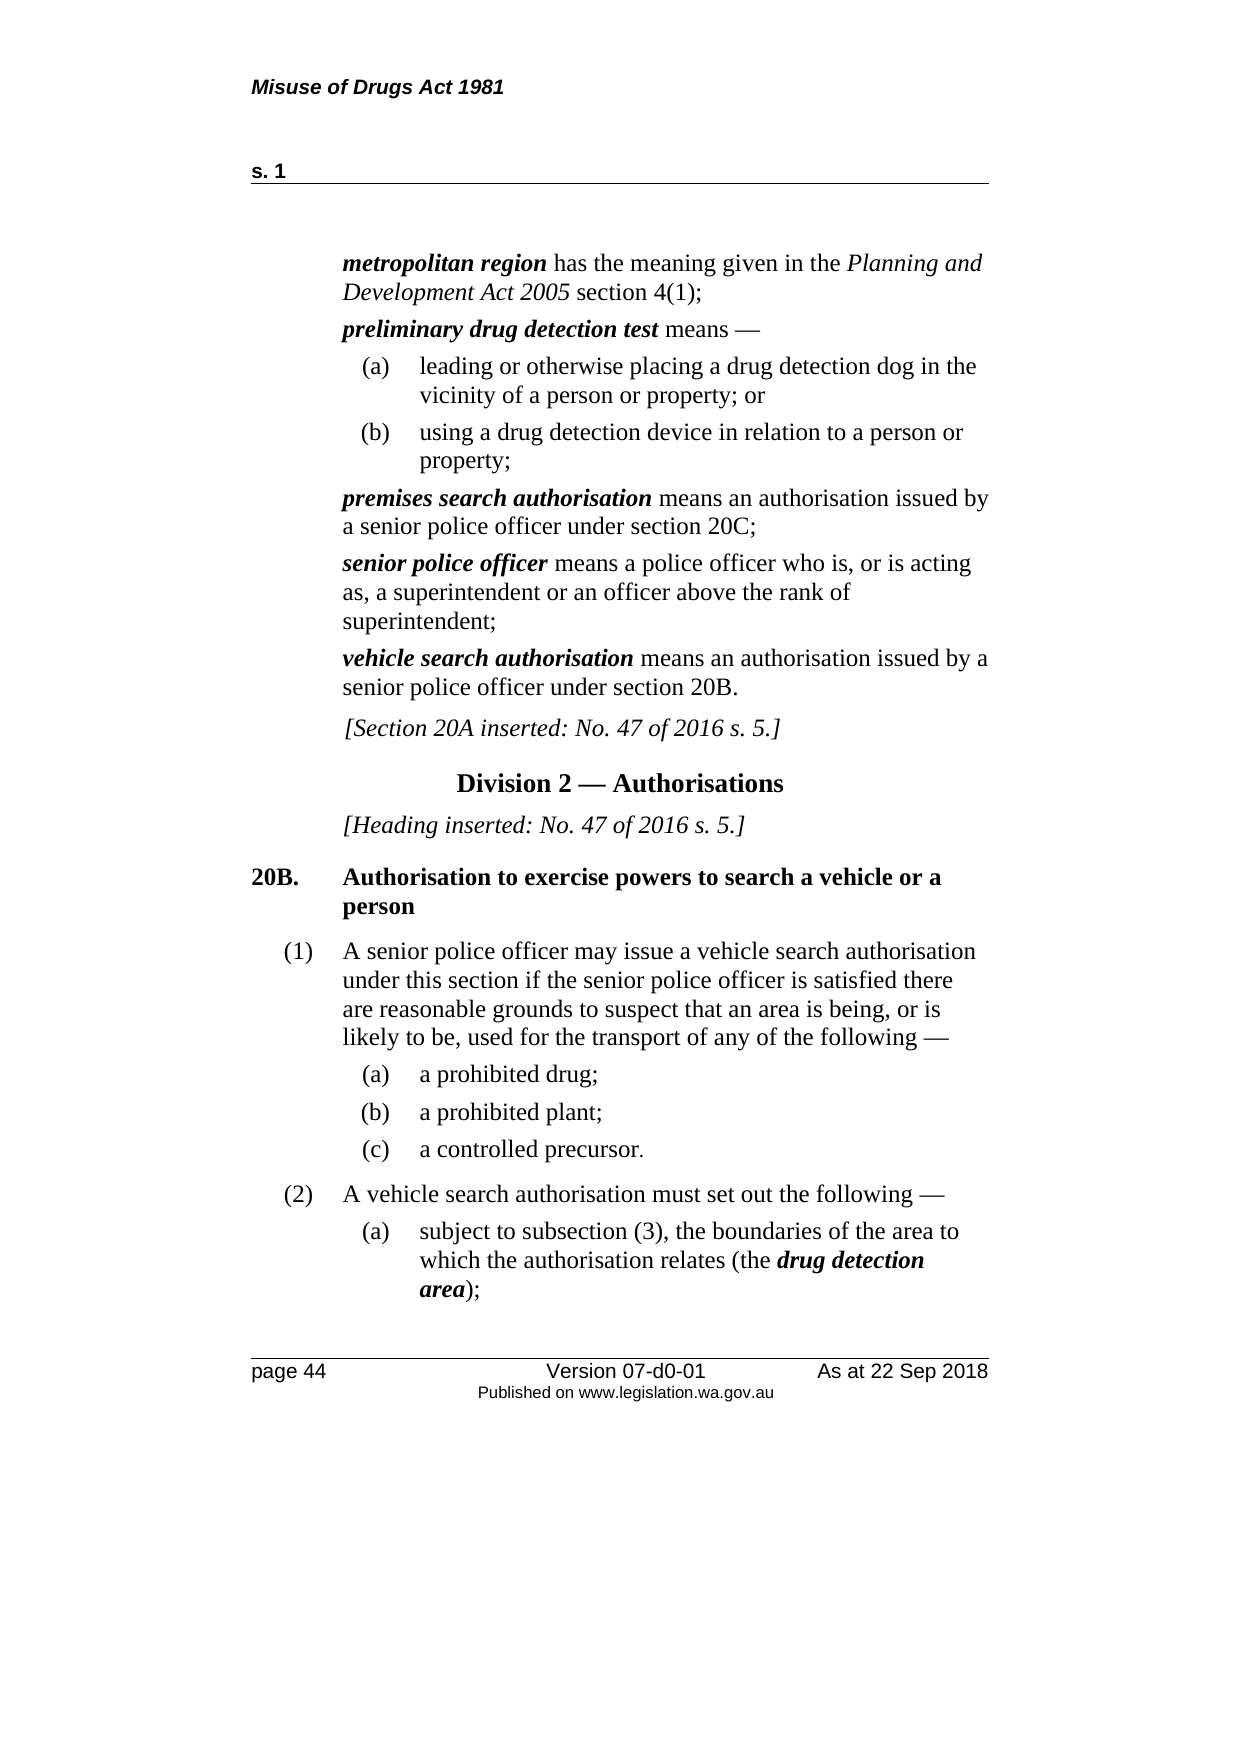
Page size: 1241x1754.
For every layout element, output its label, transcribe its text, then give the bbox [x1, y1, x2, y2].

text (a) subject to subsection (3), the boundaries of the area to which the authorisation relates (the drug detection area); [251, 1216, 989, 1302]
text preliminary drug detection test means — [251, 314, 989, 343]
text (b) using a drug detection device in relation to a person or property; [251, 417, 989, 474]
text premises search authorisation means an authorisation issued by a senior police officer under section 20C; [251, 483, 989, 540]
text (c) a controlled precursor. [251, 1134, 989, 1162]
text (b) a prohibited plant; [251, 1097, 989, 1125]
text senior police officer means a police officer who is, or is acting as, a superintendent or an officer above the rank of superintendent; [251, 548, 989, 635]
text (2) A vehicle search authorisation must set out the following — [251, 1179, 989, 1208]
text (a) leading or otherwise placing a drug detection dog in the vicinity of a person or property; or [251, 351, 989, 408]
subtitle [Heading inserted: No. 47 of 2016 s. 5.] [251, 810, 989, 839]
text (1) A senior police officer may issue a vehicle search authorisation under this section if the senior police officer is satisfied there are reasonable grounds to suspect that an area is being, or is likely to be, used for the transport of any of the following — [251, 936, 989, 1051]
text (a) a prohibited drug; [251, 1059, 989, 1088]
text metropolitan region has the meaning given in the Planning and Development Act 2005 section 4(1); [251, 248, 989, 306]
subtitle Division 2 — Authorisations [251, 767, 989, 798]
subtitle 20B. Authorisation to exercise powers to search a vehicle or a person [251, 862, 989, 919]
text [Section 20A inserted: No. 47 of 2016 s. 5.] [251, 713, 989, 742]
text vehicle search authorisation means an authorisation issued by a senior police officer under section 20B. [251, 643, 989, 701]
